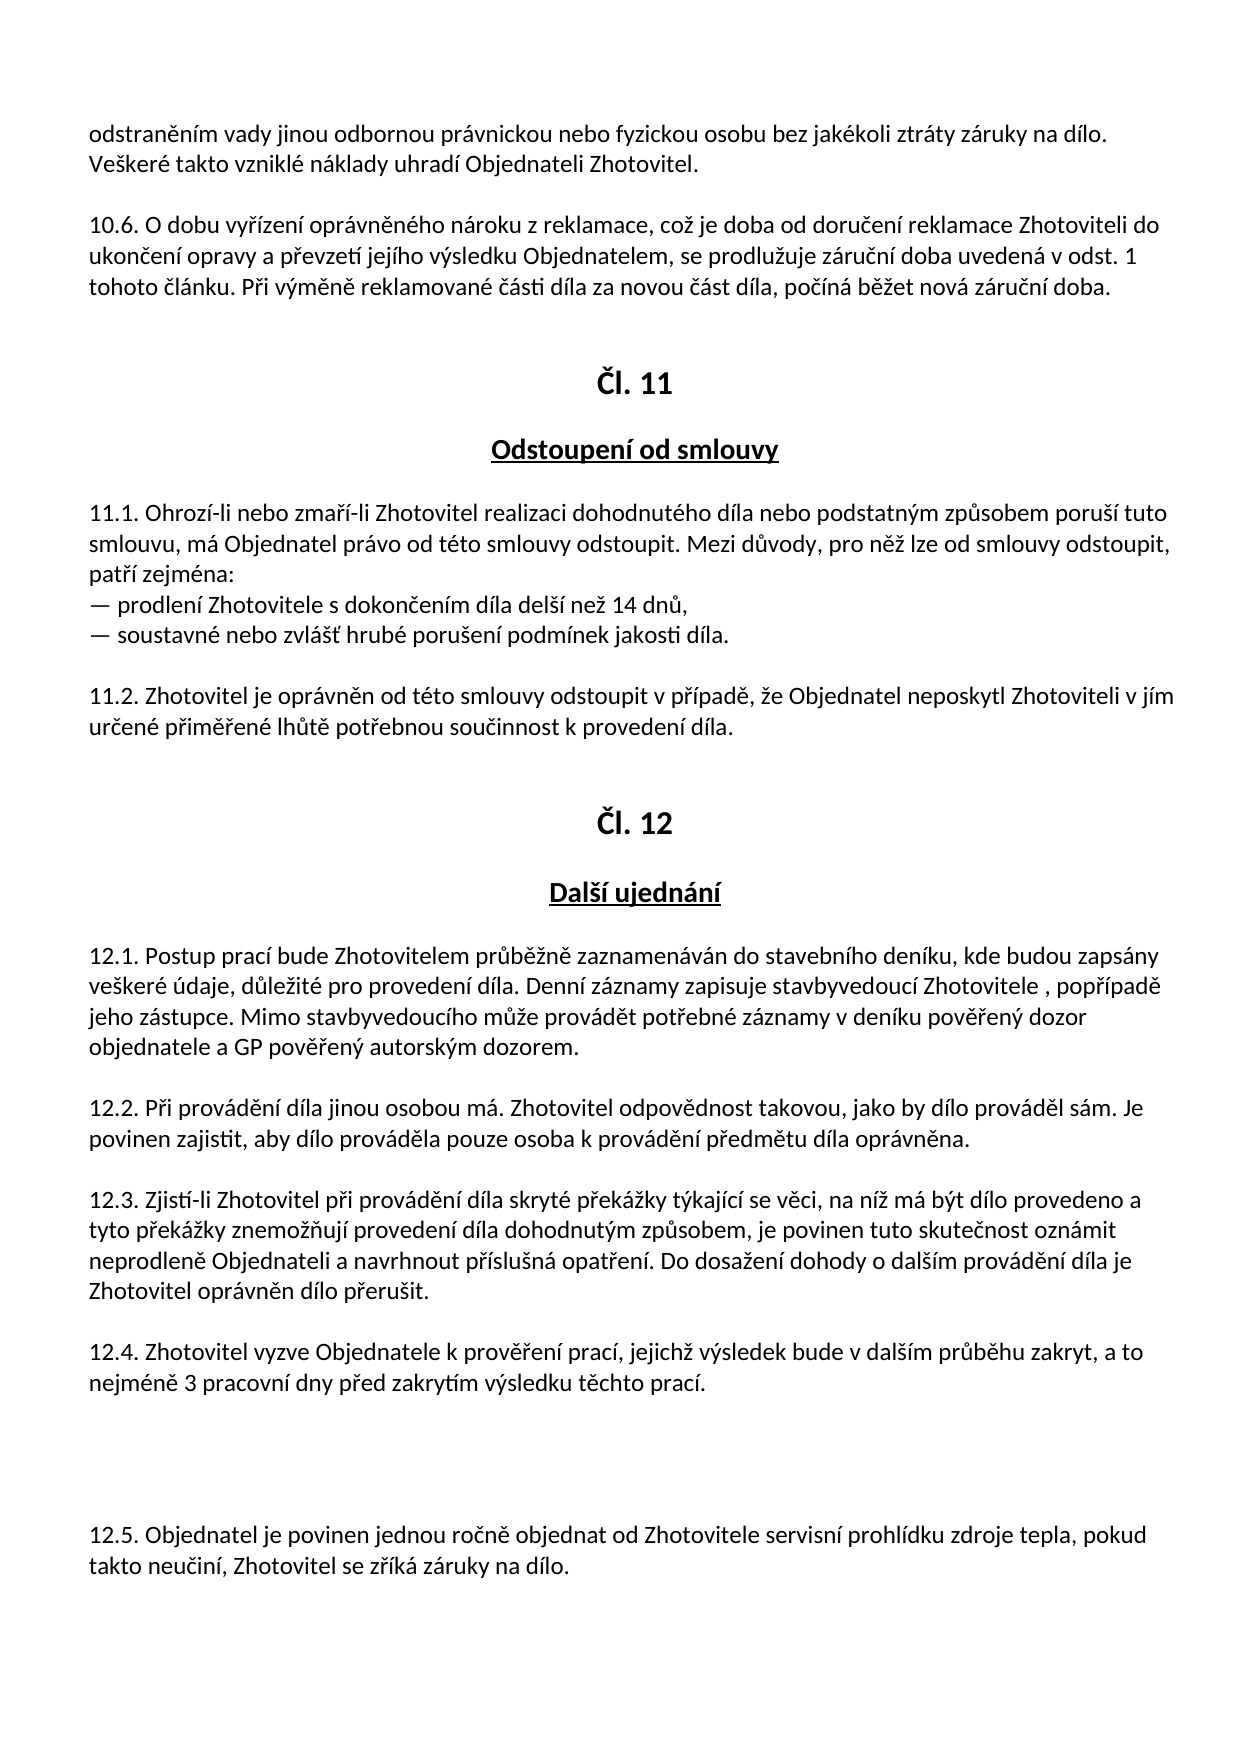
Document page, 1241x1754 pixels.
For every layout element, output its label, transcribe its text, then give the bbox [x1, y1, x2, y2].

text 11.2. Zhotovitel je oprávněn od této smlouvy odstoupit v případě, že Objednatel neposkytl Zhotoviteli v jím určené přiměřené lhůtě potřebnou součinnost k provedení díla. [89, 680, 1181, 741]
text 12.4. Zhotovitel vyzve Objednatele k prověření prací, jejichž výsledek bude v dalším průběhu zakryt, a to nejméně 3 pracovní dny před zakrytím výsledku těchto prací. [89, 1337, 1181, 1398]
text — prodlení Zhotovitele s dokončením díla delší než 14 dnů, [89, 589, 1181, 619]
text Další ujednání [89, 874, 1181, 909]
text 12.2. Při provádění díla jinou osobou má. Zhotovitel odpovědnost takovou, jako by dílo prováděl sám. Je povinen zajistit, aby dílo prováděla pouze osoba k provádění předmětu díla oprávněna. [89, 1092, 1181, 1153]
text Čl. 12 [89, 802, 1181, 843]
text 12.1. Postup prací bude Zhotovitelem průběžně zaznamenáván do stavebního deníku, kde budou zapsány veškeré údaje, důležité pro provedení díla. Denní záznamy zapisuje stavbyvedoucí Zhotovitele , popřípadě jeho zástupce. Mimo stavbyvedoucího může provádět potřebné záznamy v deníku pověřený dozor objednatele a GP pověřený autorským dozorem. [89, 940, 1181, 1062]
text — soustavné nebo zvlášť hrubé porušení podmínek jakosti díla. [89, 619, 1181, 650]
text Čl. 11 [89, 362, 1181, 403]
text 11.1. Ohrozí-li nebo zmaří-li Zhotovitel realizaci dohodnutého díla nebo podstatným způsobem poruší tuto smlouvu, má Objednatel právo od této smlouvy odstoupit. Mezi důvody, pro něž lze od smlouvy odstoupit, patří zejména: [89, 497, 1181, 589]
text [89, 118, 1181, 179]
text 12.5. Objednatel je povinen jednou ročně objednat od Zhotovitele servisní prohlídku zdroje tepla, pokud takto neučiní, Zhotovitel se zříká záruky na dílo. [89, 1520, 1181, 1581]
text 12.3. Zjistí-li Zhotovitel při provádění díla skryté překážky týkající se věci, na níž má být dílo provedeno a tyto překážky znemožňují provedení díla dohodnutým způsobem, je povinen tuto skutečnost oznámit neprodleně Objednateli a navrhnout příslušná opatření. Do dosažení dohody o dalším provádění díla je Zhotovitel oprávněn dílo přerušit. [89, 1184, 1181, 1306]
text Odstoupení od smlouvy [89, 431, 1181, 467]
text 10.6. O dobu vyřízení oprávněného nároku z reklamace, což je doba od doručení reklamace Zhotoviteli do ukončení opravy a převzetí jejího výsledku Objednatelem, se prodlužuje záruční doba uvedená v odst. 1 tohoto článku. Při výměně reklamované části díla za novou část díla, počíná běžet nová záruční doba. [89, 210, 1181, 301]
